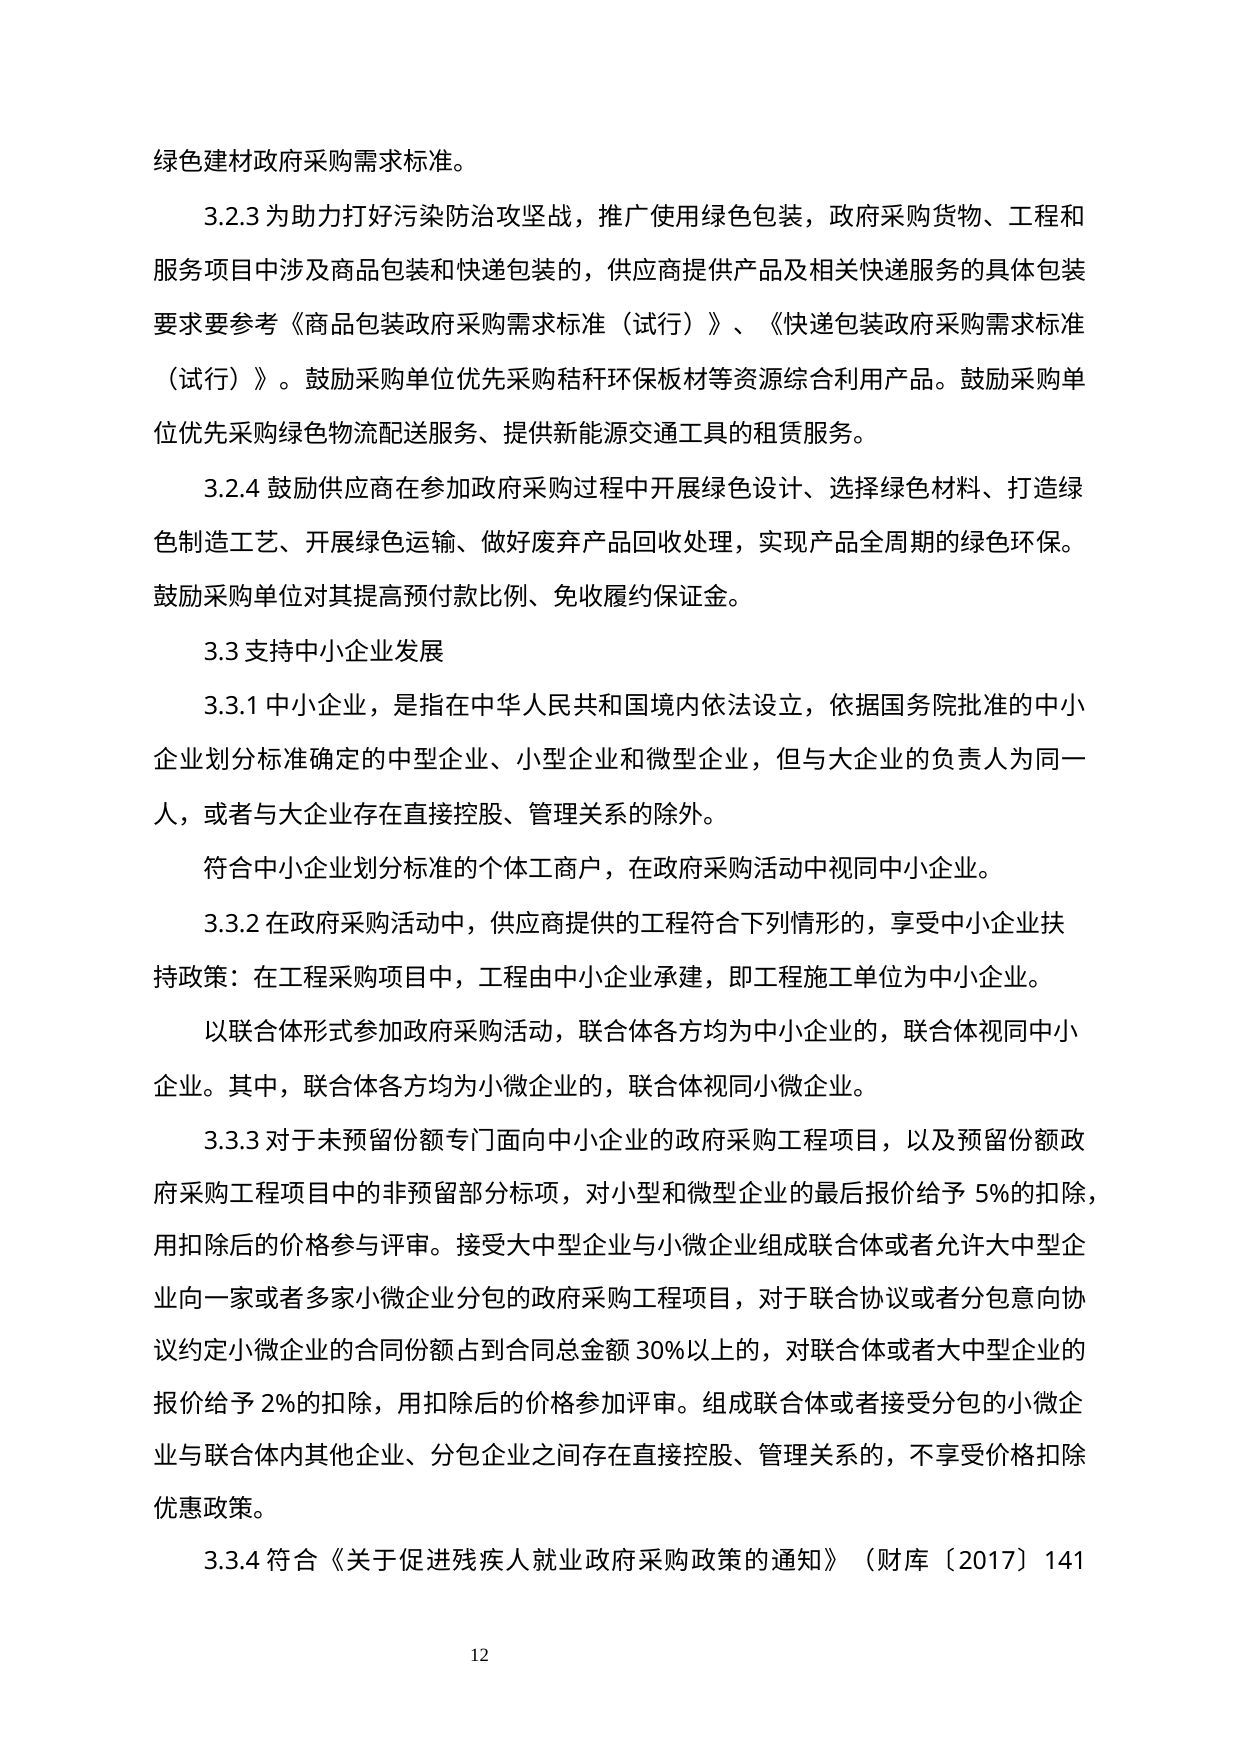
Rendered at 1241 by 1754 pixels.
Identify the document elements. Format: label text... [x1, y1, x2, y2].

text 3.2.3为助力打好污染防治攻坚战，推广使用绿色包装，政府采购货物、工程和服务项目中涉及商品包装和快递包装的，供应商提供产品及相关快递服务的具体包装要求要参考《商品包装政府采购需求标准（试行）》、《快递包装政府采购需求标准（试行）》。鼓励采购单位优先采购秸秆环保板材等资源综合利用产品。鼓励采购单位优先采购绿色物流配送服务、提供新能源交通工具的租赁服务。 [153, 196, 1087, 450]
text 3.3支持中小企业发展 [153, 631, 1087, 667]
text 符合中小企业划分标准的个体工商户，在政府采购活动中视同中小企业。 [153, 849, 1087, 885]
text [153, 1541, 1087, 1577]
text 3.3.2在政府采购活动中，供应商提供的工程符合下列情形的，享受中小企业扶持政策：在工程采购项目中，工程由中小企业承建，即工程施工单位为中小企业。 [153, 903, 1087, 994]
text 3.3.3对于未预留份额专门面向中小企业的政府采购工程项目，以及预留份额政府采购工程项目中的非预留部分标项，对小型和微型企业的最后报价给予5%的扣除，用扣除后的价格参与评审。接受大中型企业与小微企业组成联合体或者允许大中型企业向一家或者多家小微企业分包的政府采购工程项目，对于联合协议或者分包意向协议约定小微企业的合同份额占到合同总金额30%以上的，对联合体或者大中型企业的报价给予2%的扣除，用扣除后的价格参加评审。组成联合体或者接受分包的小微企业与联合体内其他企业、分包企业之间存在直接控股、管理关系的，不享受价格扣除优惠政策。 [153, 1121, 1087, 1524]
text 3.2.4 鼓励供应商在参加政府采购过程中开展绿色设计、选择绿色材料、打造绿色制造工艺、开展绿色运输、做好废弃产品回收处理，实现产品全周期的绿色环保。鼓励采购单位对其提高预付款比例、免收履约保证金。 [153, 468, 1087, 613]
text 3.3.1中小企业，是指在中华人民共和国境内依法设立，依据国务院批准的中小企业划分标准确定的中型企业、小型企业和微型企业，但与大企业的负责人为同一人，或者与大企业存在直接控股、管理关系的除外。 [153, 686, 1087, 831]
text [153, 142, 1087, 178]
text 以联合体形式参加政府采购活动，联合体各方均为中小企业的，联合体视同中小企业。其中，联合体各方均为小微企业的，联合体视同小微企业。 [153, 1012, 1087, 1102]
